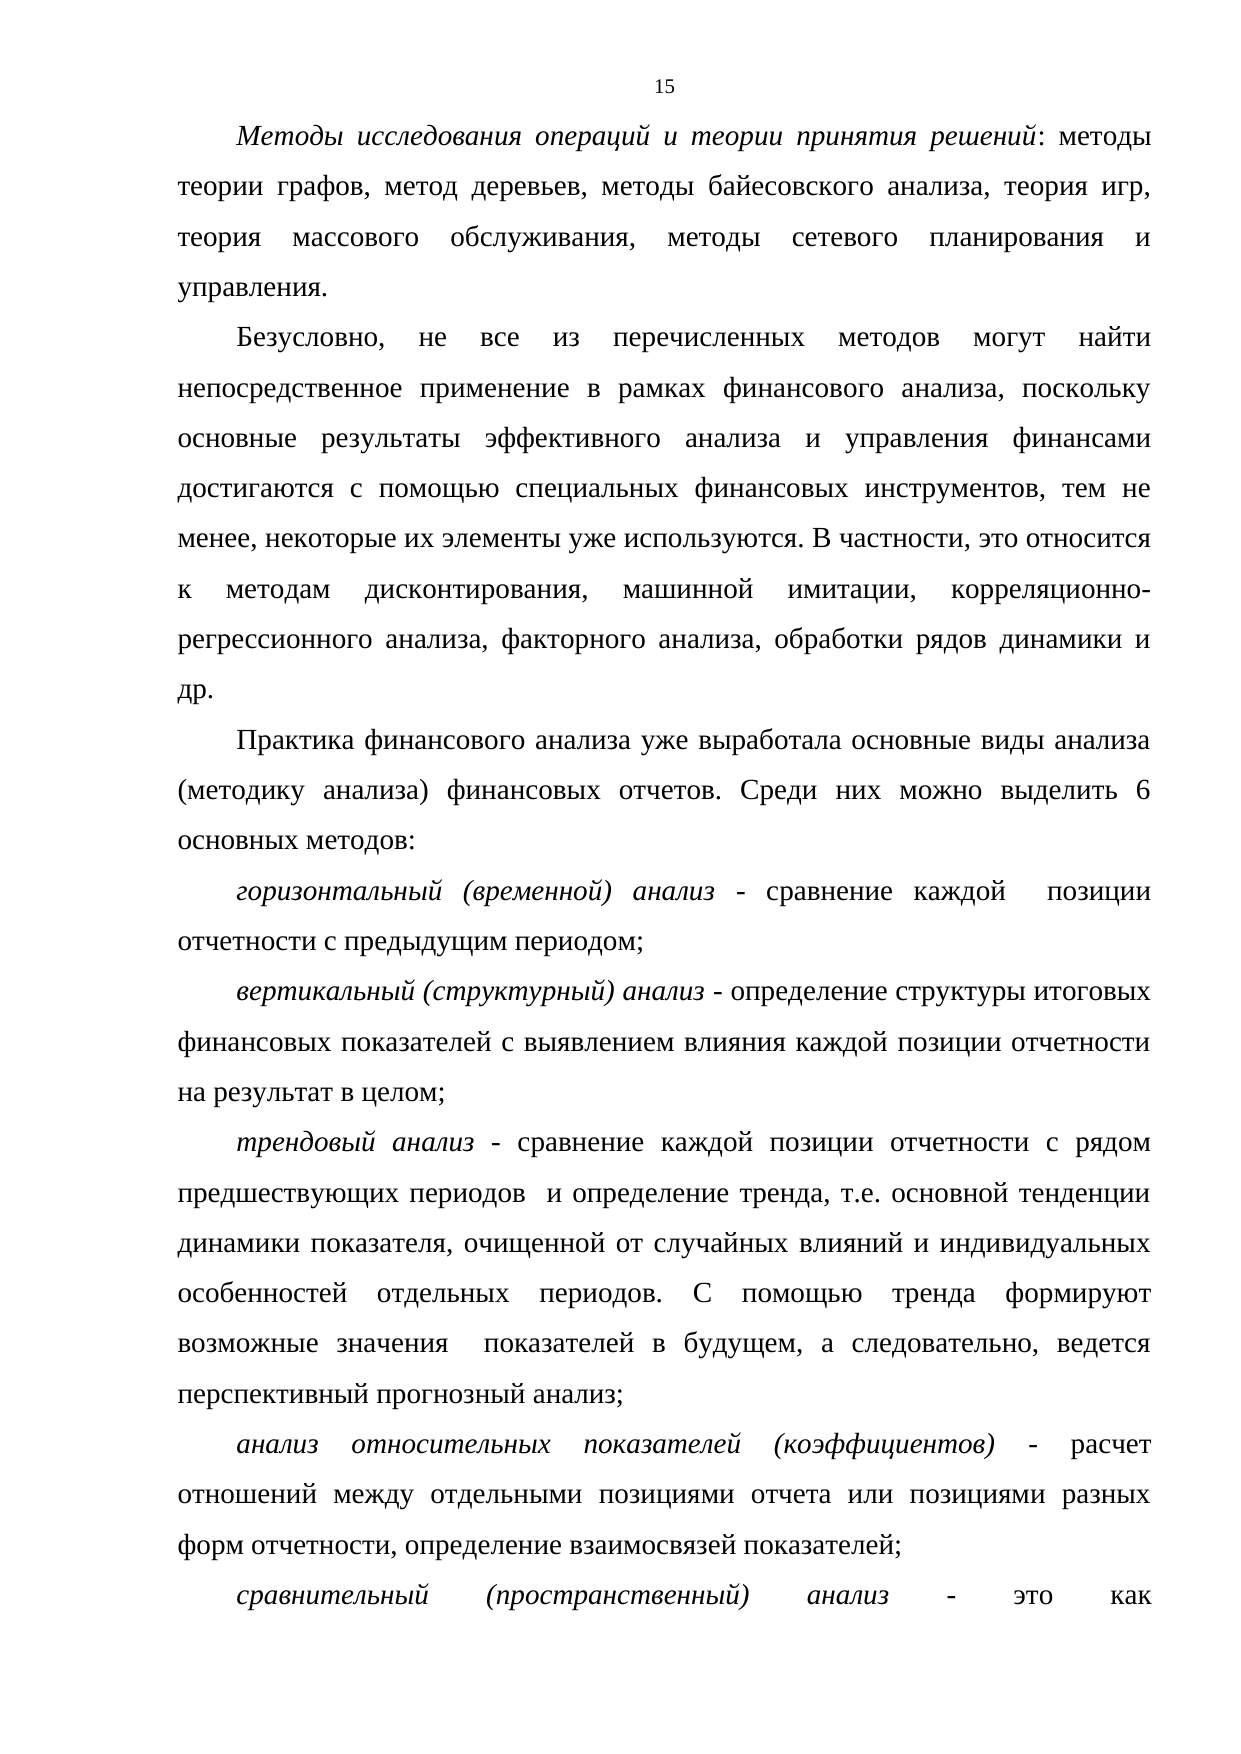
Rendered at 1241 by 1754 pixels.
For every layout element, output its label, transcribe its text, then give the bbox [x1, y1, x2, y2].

text горизонтальный (временной) анализ - сравнение каждой позиции отчетности с предыдущим периодом; [177, 873, 1152, 957]
text Практика финансового анализа уже выработала основные виды анализа (методику анализа) финансовых отчетов. Среди них можно выделить 6 основных методов: [177, 722, 1152, 856]
text Безусловно, не все из перечисленных методов могут найти непосредственное применение в рамках финансового анализа, поскольку основные результаты эффективного анализа и управления финансами достигаются с помощью специальных финансовых инструментов, тем не менее, некоторые их элементы уже используются. В частности, это относится к методам дисконтирования, машинной имитации, корреляционно-регрессионного анализа, факторного анализа, обработки рядов динамики и др. [177, 319, 1152, 705]
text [177, 1577, 1152, 1611]
text трендовый анализ - сравнение каждой позиции отчетности с рядом предшествующих периодов и определение тренда, т.е. основной тенденции динамики показателя, очищенной от случайных влияний и индивидуальных особенностей отдельных периодов. С помощью тренда формируют возможные значения показателей в будущем, а следовательно, ведется перспективный прогнозный анализ; [177, 1124, 1152, 1409]
text анализ относительных показателей (коэффициентов) - расчет отношений между отдельными позициями отчета или позициями разных форм отчетности, определение взаимосвязей показателей; [177, 1426, 1152, 1560]
text Методы исследования операций и теории принятия решений: методы теории графов, метод деревьев, методы байесовского анализа, теория игр, теория массового обслуживания, методы сетевого планирования и управления. [177, 118, 1152, 303]
text вертикальный (структурный) анализ - определение структуры итоговых финансовых показателей с выявлением влияния каждой позиции отчетности на результат в целом; [177, 973, 1152, 1108]
